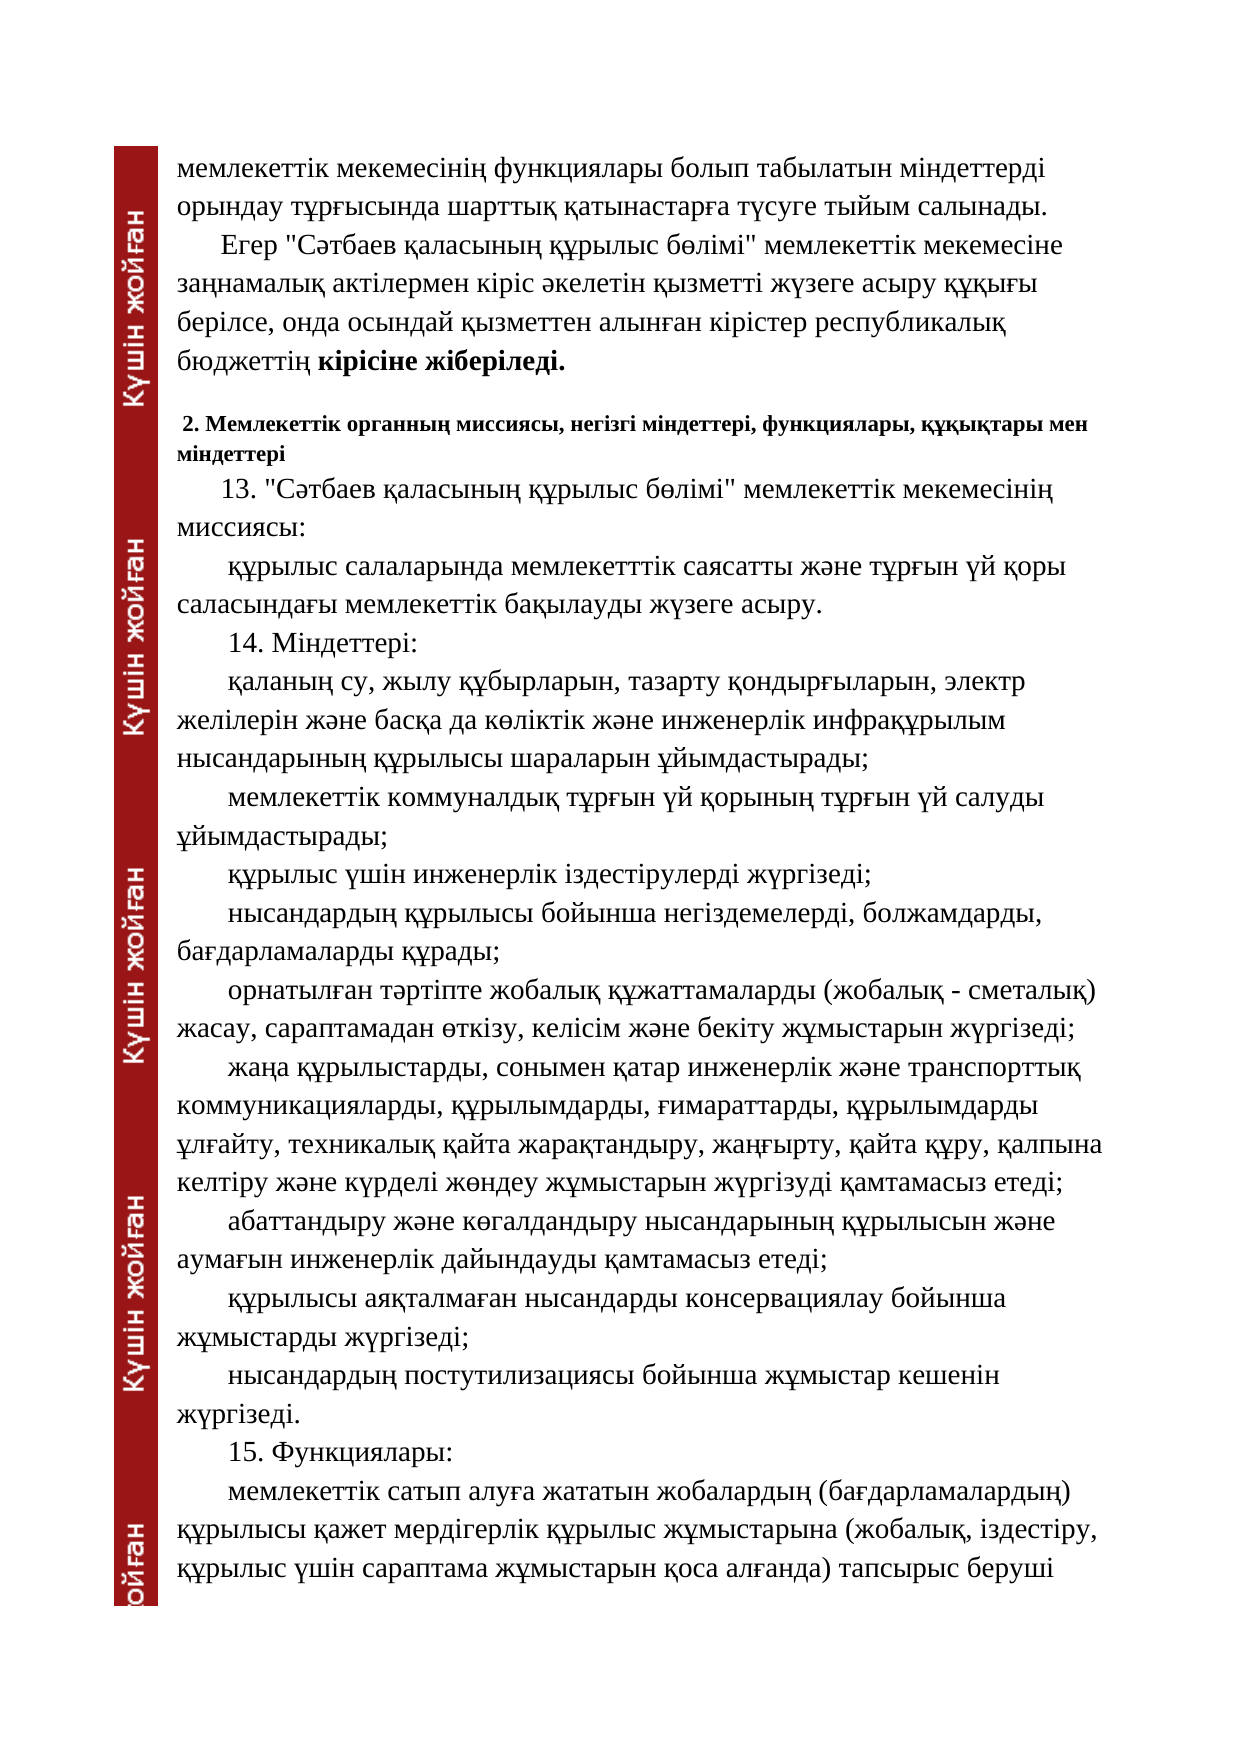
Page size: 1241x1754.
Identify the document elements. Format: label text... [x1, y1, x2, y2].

picture [114, 467, 158, 471]
picture [114, 146, 158, 150]
picture [114, 1583, 158, 1606]
text 2. Мемлекеттік органның миссиясы, негізгі міндеттepi, функциялары, құқықтары мен міндеттері [112, 410, 1128, 467]
picture [114, 406, 158, 410]
